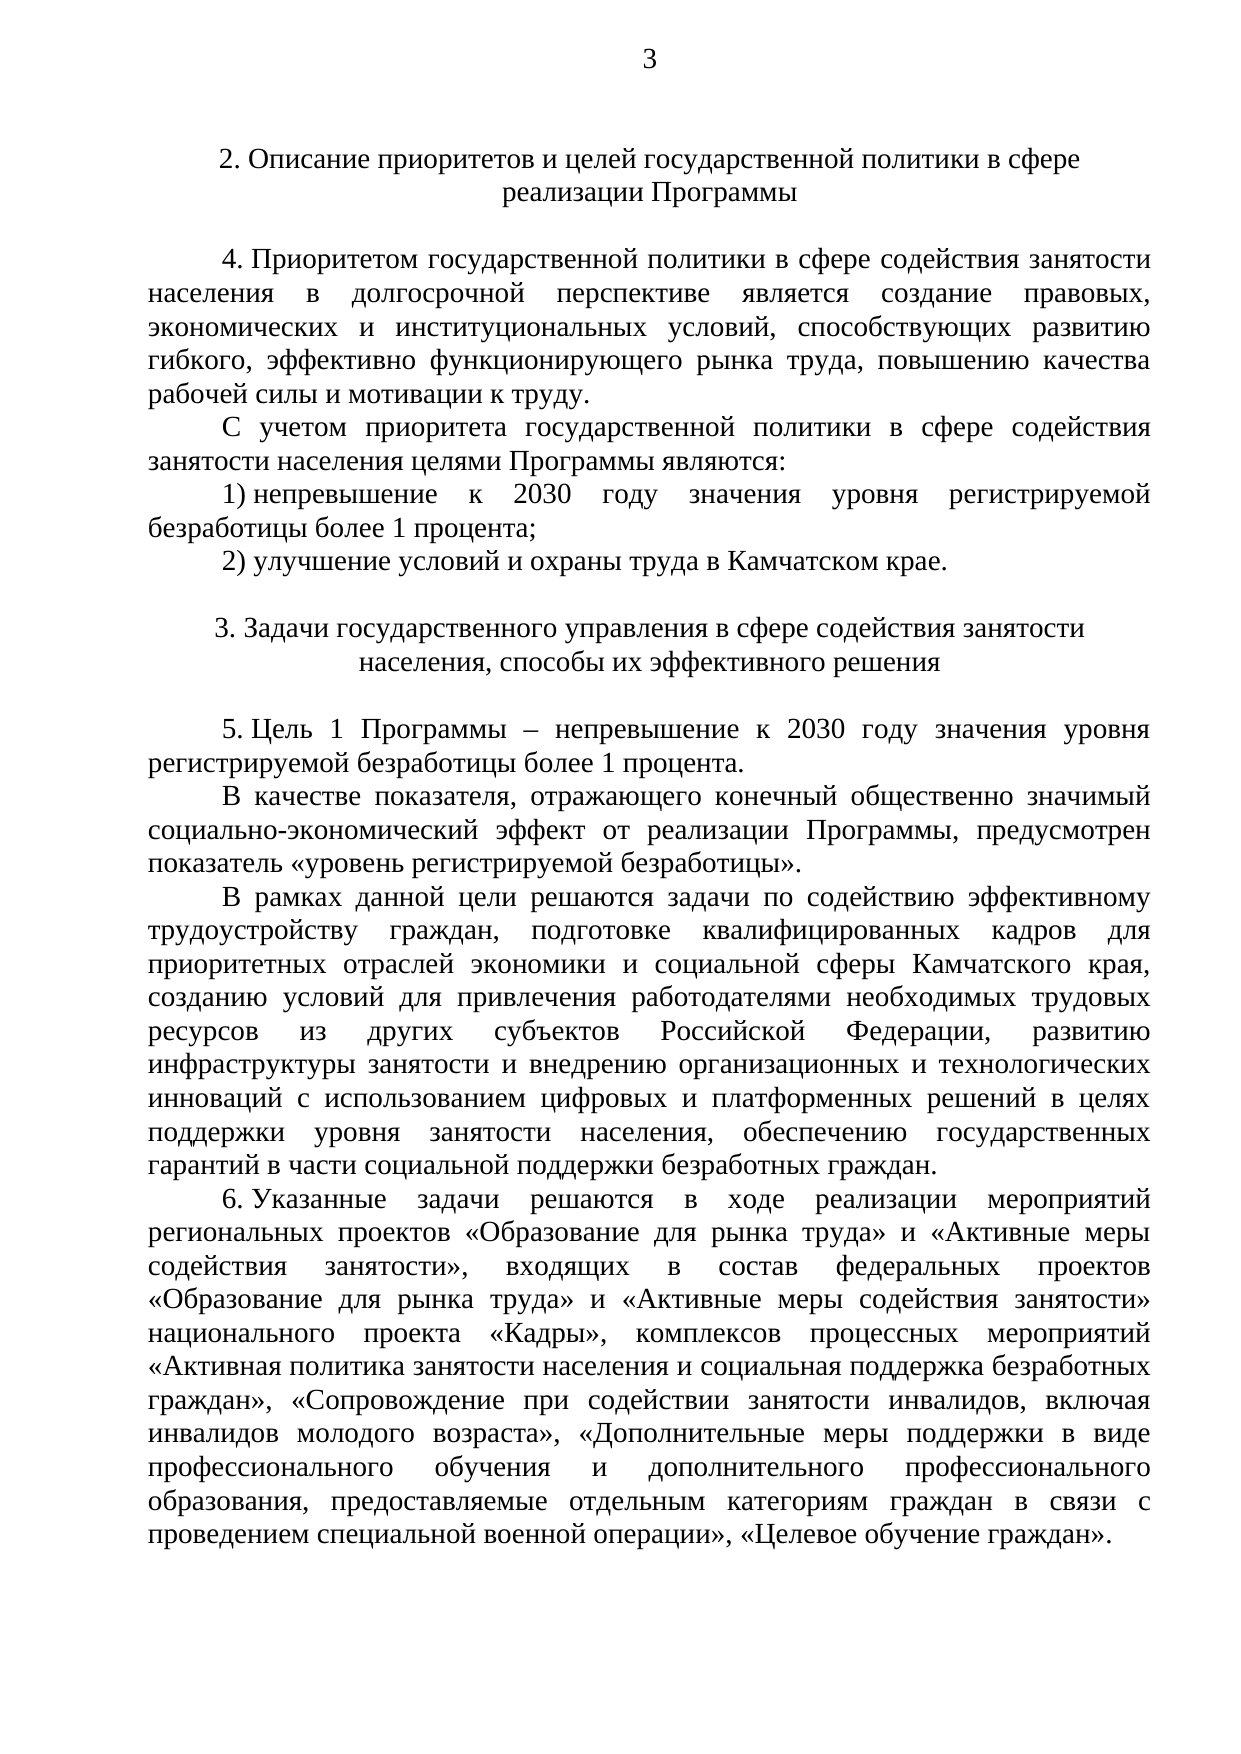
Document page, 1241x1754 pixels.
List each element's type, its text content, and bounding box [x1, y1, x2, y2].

text В рамках данной цели решаются задачи по содействию эффективному трудоустройству граждан, подготовке квалифицированных кадров для приоритетных отраслей экономики и социальной сферы Камчатского края, созданию условий для привлечения работодателями необходимых трудовых ресурсов из других субъектов Российской Федерации, развитию инфраструктуры занятости и внедрению организационных и технологических инноваций с использованием цифровых и платформенных решений в целях поддержки уровня занятости населения, обеспечению государственных гарантий в части социальной поддержки безработных граждан. [148, 879, 1152, 1181]
text 6. Указанные задачи решаются в ходе реализации мероприятий региональных проектов «Образование для рынка труда» и «Активные меры содействия занятости», входящих в состав федеральных проектов «Образование для рынка труда» и «Активные меры содействия занятости» национального проекта «Кадры», комплексов процессных мероприятий «Активная политика занятости населения и социальная поддержка безработных граждан», «Сопровождение при содействии занятости инвалидов, включая инвалидов молодого возраста», «Дополнительные меры поддержки в виде профессионального обучения и дополнительного профессионального образования, предоставляемые отдельным категориям граждан в связи с проведением специальной военной операции», «Целевое обучение граждан». [148, 1181, 1152, 1550]
text 5. Цель 1 Программы – непревышение к 2030 году значения уровня регистрируемой безработицы более 1 процента. [148, 711, 1152, 778]
text 1) непревышение к 2030 году значения уровня регистрируемой безработицы более 1 процента; [148, 476, 1152, 543]
text С учетом приоритета государственной политики в сфере содействия занятости населения целями Программы являются: [148, 409, 1152, 476]
text 2. Описание приоритетов и целей государственной политики в сфере реализации Программы [148, 141, 1152, 208]
text 4. Приоритетом государственной политики в сфере содействия занятости населения в долгосрочной перспективе является создание правовых, экономических и институциональных условий, способствующих развитию гибкого, эффективно функционирующего рынка труда, повышению качества рабочей силы и мотивации к труду. [148, 242, 1152, 409]
text В качестве показателя, отражающего конечный общественно значимый социально-экономический эффект от реализации Программы, предусмотрен показатель «уровень регистрируемой безработицы». [148, 778, 1152, 879]
title 3. Задачи государственного управления в сфере содействия занятости населения, способы их эффективного решения [148, 611, 1152, 678]
text 2) улучшение условий и охраны труда в Камчатском крае. [148, 543, 1152, 577]
